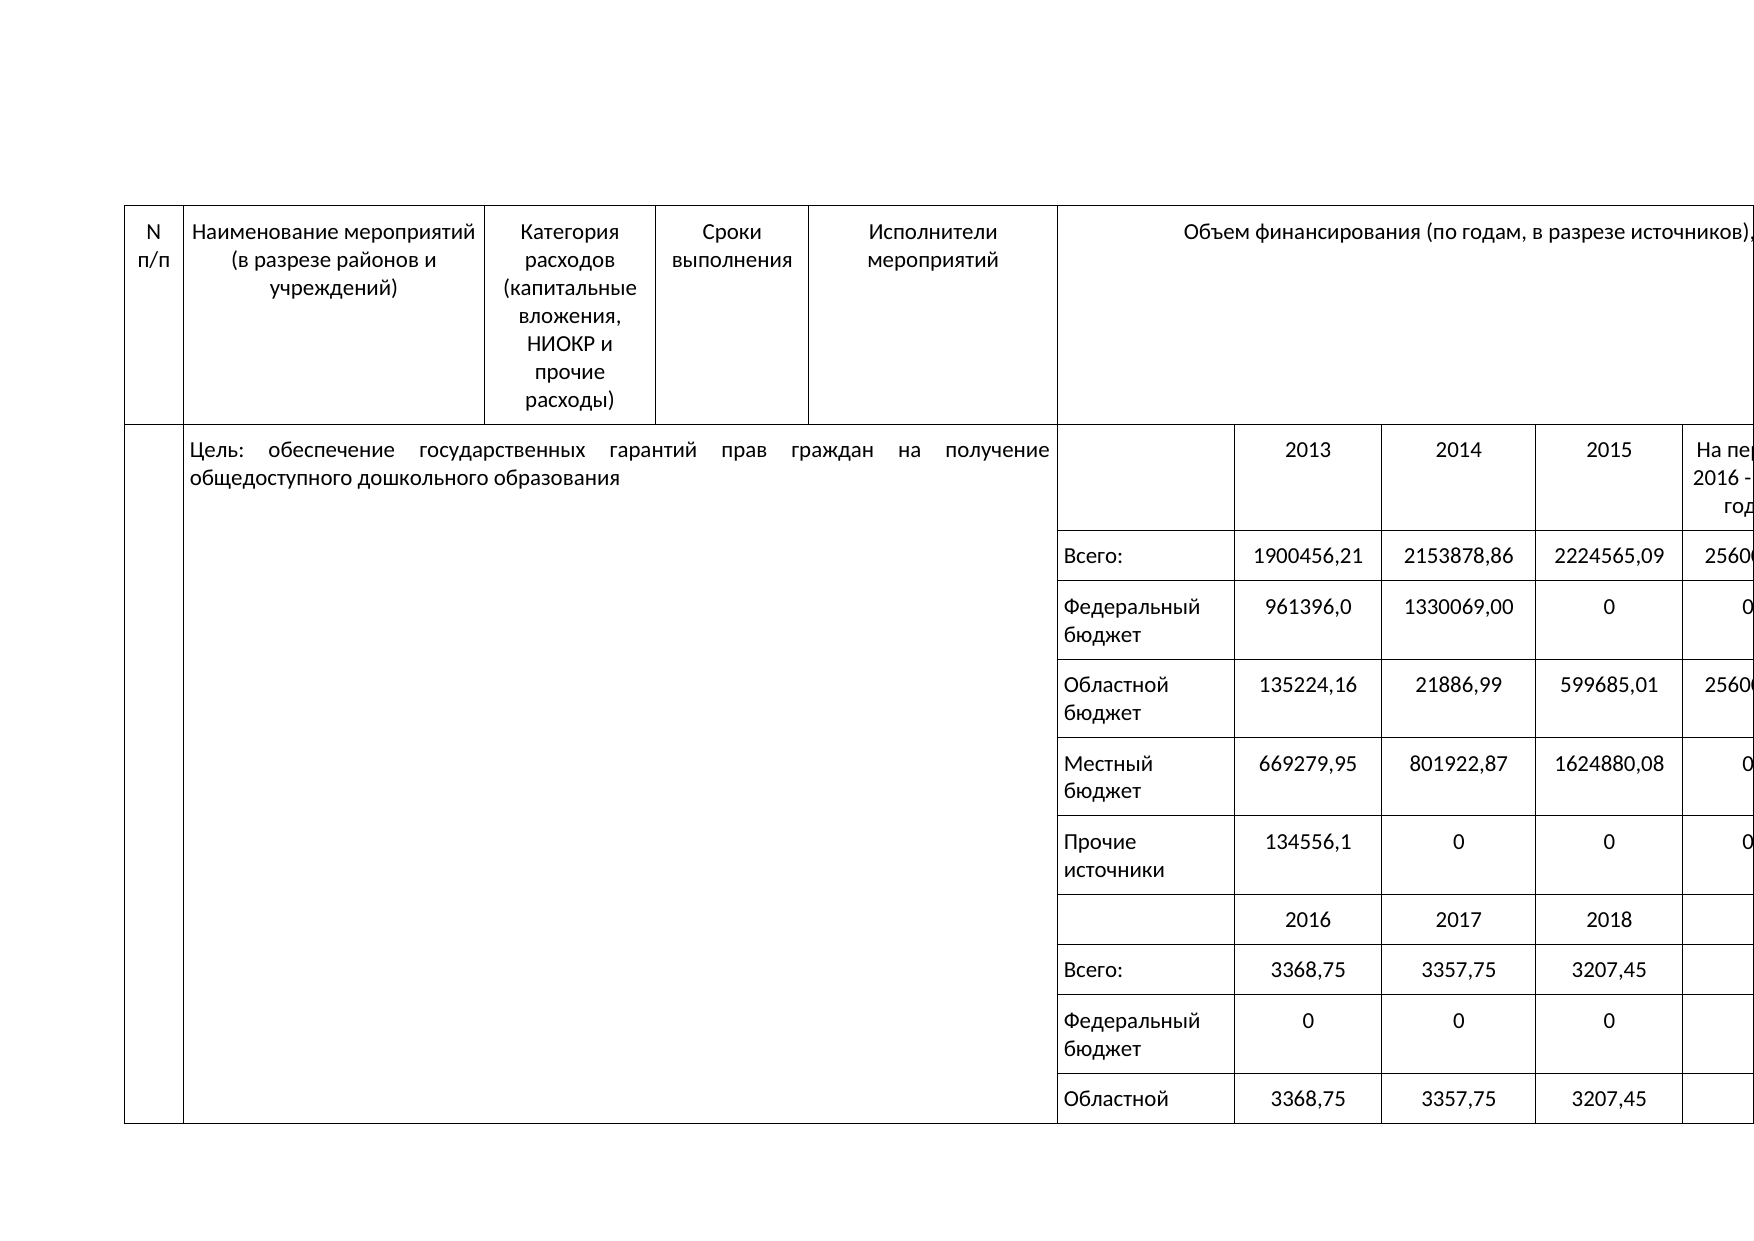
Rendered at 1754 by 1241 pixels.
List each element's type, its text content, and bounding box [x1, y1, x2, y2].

table_cell 0 [1683, 816, 1753, 894]
table_cell Областной бюджет [1058, 660, 1234, 737]
table_cell 2153878,86 [1382, 531, 1535, 580]
table_cell 21886,99 [1382, 660, 1535, 737]
table_cell Федеральный бюджет [1058, 581, 1234, 659]
table_cell 0 [1536, 995, 1682, 1073]
table_cell 1900456,21 [1235, 531, 1381, 580]
table_cell 25600,77 [1683, 531, 1753, 580]
table_cell 2018 [1536, 895, 1682, 944]
table_cell 0 [1683, 738, 1753, 815]
table_cell 3368,75 [1235, 1074, 1381, 1123]
table_cell Всего: [1058, 945, 1234, 994]
table_cell [1683, 995, 1753, 1073]
table_cell [1058, 425, 1234, 530]
table_cell Всего: [1058, 531, 1234, 580]
table_header Наименование мероприятий (в разрезе районов и учреждений) [184, 206, 484, 424]
table_cell 3207,45 [1536, 1074, 1682, 1123]
table_cell 3357,75 [1382, 945, 1535, 994]
table_cell 3207,45 [1536, 945, 1682, 994]
table_cell 0 [1683, 581, 1753, 659]
table_header Объем финансирования (по годам, в разрезе источников), тыс. руб. [1058, 206, 1753, 424]
table_cell 3368,75 [1235, 945, 1381, 994]
table_cell 1330069,00 [1382, 581, 1535, 659]
table_cell Местный бюджет [1058, 738, 1234, 815]
table_cell 2224565,09 [1536, 531, 1682, 580]
table_cell 0 [1536, 581, 1682, 659]
table_cell Цель: обеспечение государственных гарантий прав граждан на получение общедоступного дошкольного образования [184, 425, 1057, 1123]
table_header Категория расходов (капитальные вложения, НИОКР и прочие расходы) [485, 206, 655, 424]
table_header Сроки выполнения [656, 206, 808, 424]
table_cell [1058, 895, 1234, 944]
table_cell 2016 [1235, 895, 1381, 944]
table_cell 0 [1235, 995, 1381, 1073]
table_cell 1624880,08 [1536, 738, 1682, 815]
table_cell 2017 [1382, 895, 1535, 944]
table_header N п/п [125, 206, 183, 424]
table_cell 599685,01 [1536, 660, 1682, 737]
table_cell 3357,75 [1382, 1074, 1535, 1123]
table_cell [1683, 1074, 1753, 1123]
table_cell 0 [1382, 995, 1535, 1073]
table_cell 0 [1536, 816, 1682, 894]
table_cell 669279,95 [1235, 738, 1381, 815]
table_cell 2015 [1536, 425, 1682, 530]
table_cell 801922,87 [1382, 738, 1535, 815]
table_cell Прочие источники [1058, 816, 1234, 894]
table_cell Областной бюджет [1058, 1074, 1234, 1123]
table_cell 134556,1 [1235, 816, 1381, 894]
table_cell 961396,0 [1235, 581, 1381, 659]
table_cell 2014 [1382, 425, 1535, 530]
table_cell 25600,77 [1683, 660, 1753, 737]
table_cell [1683, 895, 1753, 944]
table_cell Федеральный бюджет [1058, 995, 1234, 1073]
table_cell [125, 425, 183, 1123]
table_cell 135224,16 [1235, 660, 1381, 737]
table_header Исполнители мероприятий [809, 206, 1057, 424]
table_cell 0 [1382, 816, 1535, 894]
table_cell На период 2016 - 2023 годы [1683, 425, 1753, 530]
table_cell [1683, 945, 1753, 994]
table_cell 2013 [1235, 425, 1381, 530]
